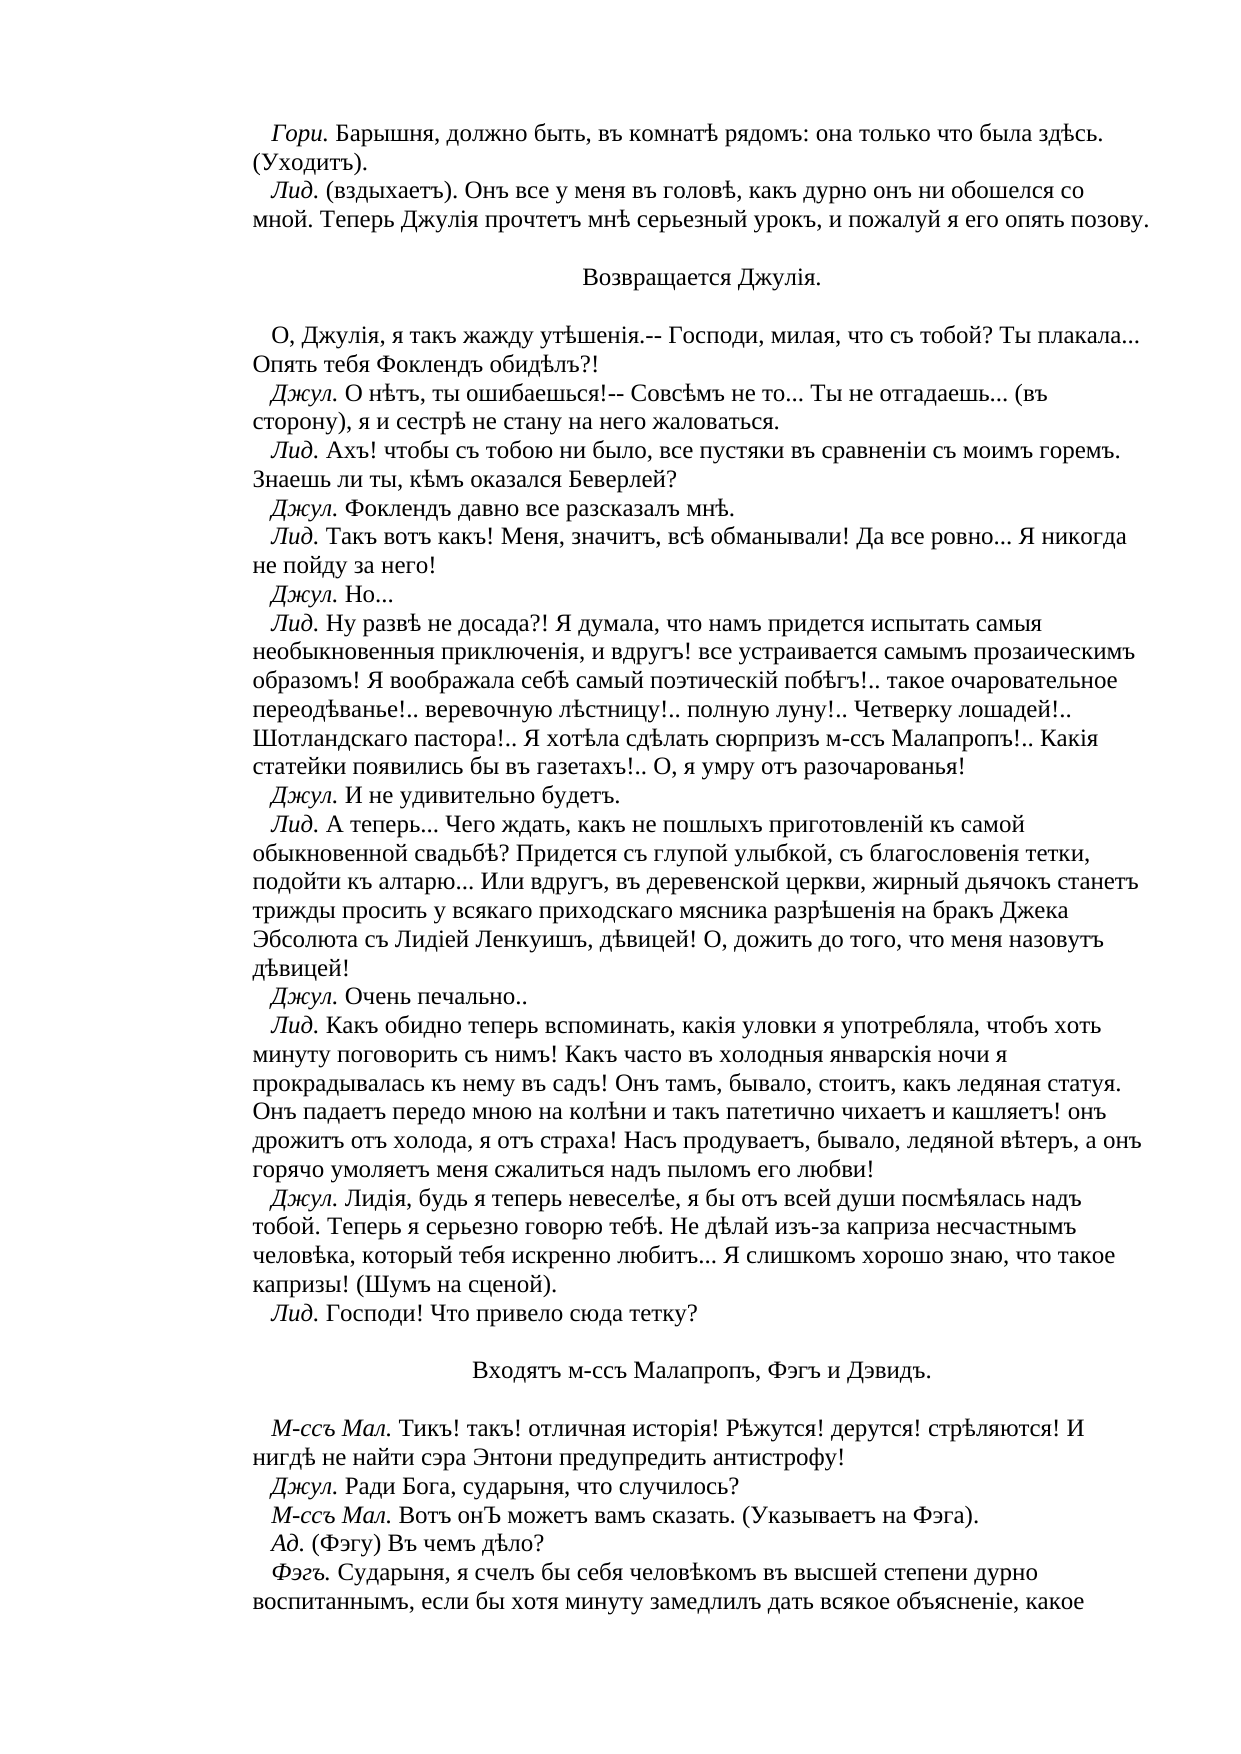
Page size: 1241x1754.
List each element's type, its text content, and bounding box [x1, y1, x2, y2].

text Джул. Фоклендъ давно все разсказалъ мнѣ. [252, 493, 1152, 521]
text Ад. (Фэгу) Въ чемъ дѣло? [252, 1528, 1152, 1557]
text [252, 1557, 1152, 1615]
text Лид. Господи! Что привело сюда тетку? [252, 1298, 1152, 1326]
text Джул. Ради Бога, сударыня, что случилось? [252, 1471, 1152, 1500]
text Возвращается Джулія. [252, 262, 1152, 291]
text Лид. Какъ обидно теперь вспоминать, какія уловки я употребляла, чтобъ хоть минуту поговорить съ нимъ! Какъ часто въ холодныя январскія ночи я прокрадывалась къ нему въ садъ! Онъ тамъ, бывало, стоитъ, какъ ледяная статуя. Онъ падаетъ передо мною на колѣни и такъ патетично чихаетъ и кашляетъ! онъ дрожитъ отъ холода, я отъ страха! Насъ продуваетъ, бывало, ледяной вѣтеръ, а онъ горячо умоляетъ меня сжалиться надъ пыломъ его любви! [252, 1010, 1152, 1183]
text Джул. Но... [252, 579, 1152, 608]
text Гори. Барышня, должно быть, въ комнатѣ рядомъ: она только что была здѣсь. (Уходитъ). [252, 118, 1152, 176]
text Джул. О нѣтъ, ты ошибаешься!-- Совсѣмъ не то... Ты не отгадаешь... (въ сторону), я и сестрѣ не стану на него жаловаться. [252, 378, 1152, 435]
text М-ссъ Мал. Вотъ онЪ можетъ вамъ сказать. (Указываетъ на Фэга). [252, 1500, 1152, 1528]
text Лид. Такъ вотъ какъ! Меня, значитъ, всѣ обманывали! Да все ровно... Я никогда не пойду за него! [252, 521, 1152, 579]
text Джул. Лидія, будь я теперь невеселѣе, я бы отъ всей души посмѣялась надъ тобой. Теперь я серьезно говорю тебѣ. Не дѣлай изъ-за каприза несчастнымъ человѣка, который тебя искренно любитъ... Я слишкомъ хорошо знаю, что такое капризы! (Шумъ на сценой). [252, 1183, 1152, 1298]
text О, Джулія, я такъ жажду утѣшенія.-- Господи, милая, что съ тобой? Ты плакала... Опять тебя Фоклендъ обидѣлъ?! [252, 320, 1152, 378]
text Джул. И не удивительно будетъ. [252, 780, 1152, 809]
text М-ссъ Мал. Тикъ! такъ! отличная исторія! Рѣжутся! дерутся! стрѣляются! И нигдѣ не найти сэра Энтони предупредить антистрофу! [252, 1413, 1152, 1471]
text Джул. Очень печально.. [252, 981, 1152, 1010]
text Входятъ м-ссъ Малапропъ, Фэгъ и Дэвидъ. [252, 1356, 1152, 1384]
text Лид. Ну развѣ не досада?! Я думала, что намъ придется испытать самыя необыкновенныя приключенія, и вдругъ! все устраивается самымъ прозаическимъ образомъ! Я воображала себѣ самый поэтическій побѣгъ!.. такое очаровательное переодѣванье!.. веревочную лѣстницу!.. полную луну!.. Четверку лошадей!.. Шотландскаго пастора!.. Я хотѣла сдѣлать сюрпризъ м-ссъ Малапропъ!.. Какія статейки появились бы въ газетахъ!.. О, я умру отъ разочарованья! [252, 608, 1152, 780]
text Лид. Ахъ! чтобы съ тобою ни было, все пустяки въ сравненіи съ моимъ горемъ. Знаешь ли ты, кѣмъ оказался Беверлей? [252, 435, 1152, 493]
text Лид. (вздыхаетъ). Онъ все у меня въ головѣ, какъ дурно онъ ни обошелся со мной. Теперь Джулія прочтетъ мнѣ серьезный урокъ, и пожалуй я его опять позову. [252, 176, 1152, 233]
text Лид. А теперь... Чего ждать, какъ не пошлыхъ приготовленій къ самой обыкновенной свадьбѣ? Придется съ глупой улыбкой, съ благословенія тетки, подойти къ алтарю... Или вдругъ, въ деревенской церкви, жирный дьячокъ станетъ трижды просить у всякаго приходскаго мясника разрѣшенія на бракъ Джека Эбсолюта съ Лидіей Ленкуишъ, дѣвицей! О, дожить до того, что меня назовутъ дѣвицей! [252, 809, 1152, 981]
